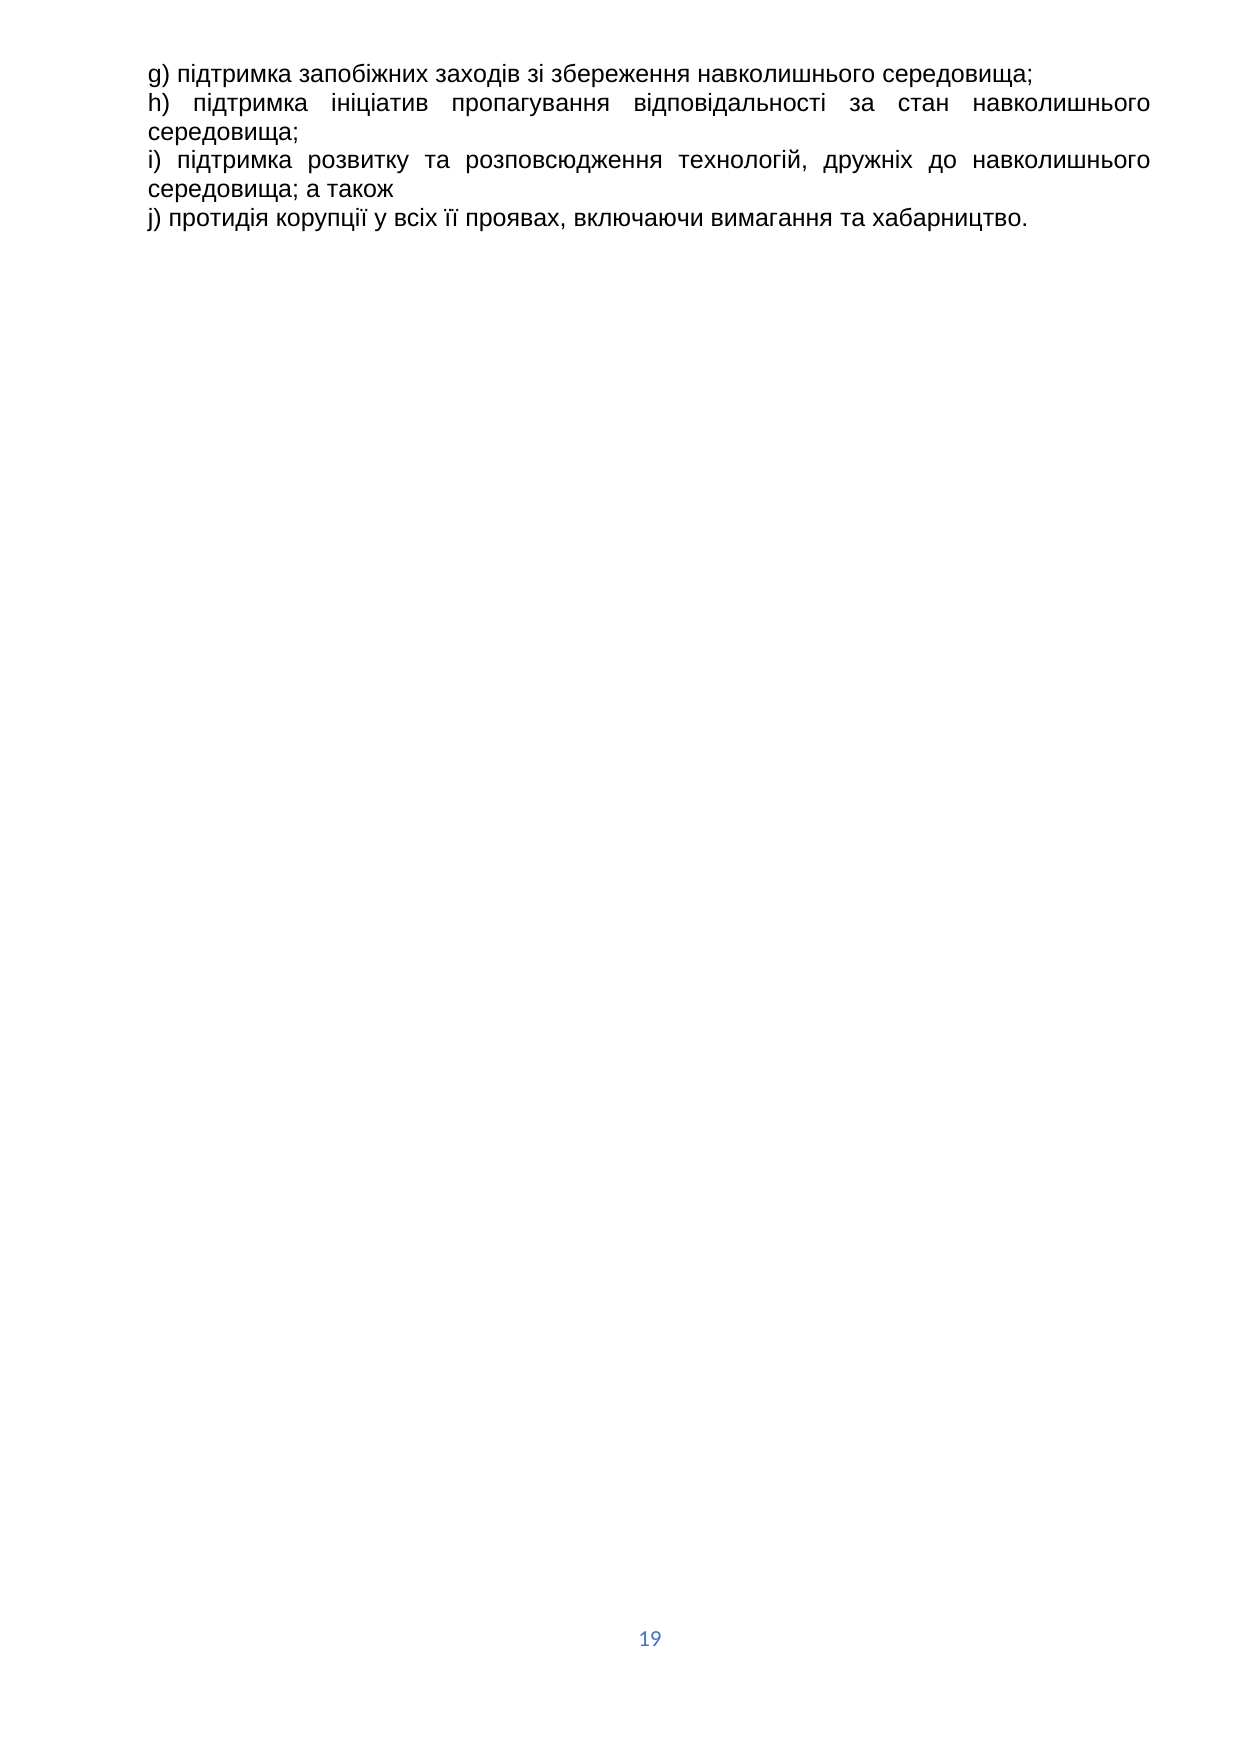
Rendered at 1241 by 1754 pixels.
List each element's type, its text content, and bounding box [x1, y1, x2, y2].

text h) підтримка ініціатив пропагування відповідальності за стан навколишнього середовища; [148, 88, 1152, 145]
text j) протидія корупції у всіх її проявах, включаючи вимагання та хабарництво. [148, 203, 1152, 232]
text g) підтримка запобіжних заходів зі збереження навколишнього середовища; [148, 59, 1152, 88]
text i) підтримка розвитку та розповсюдження технологій, дружніх до навколишнього середовища; а також [148, 145, 1152, 203]
